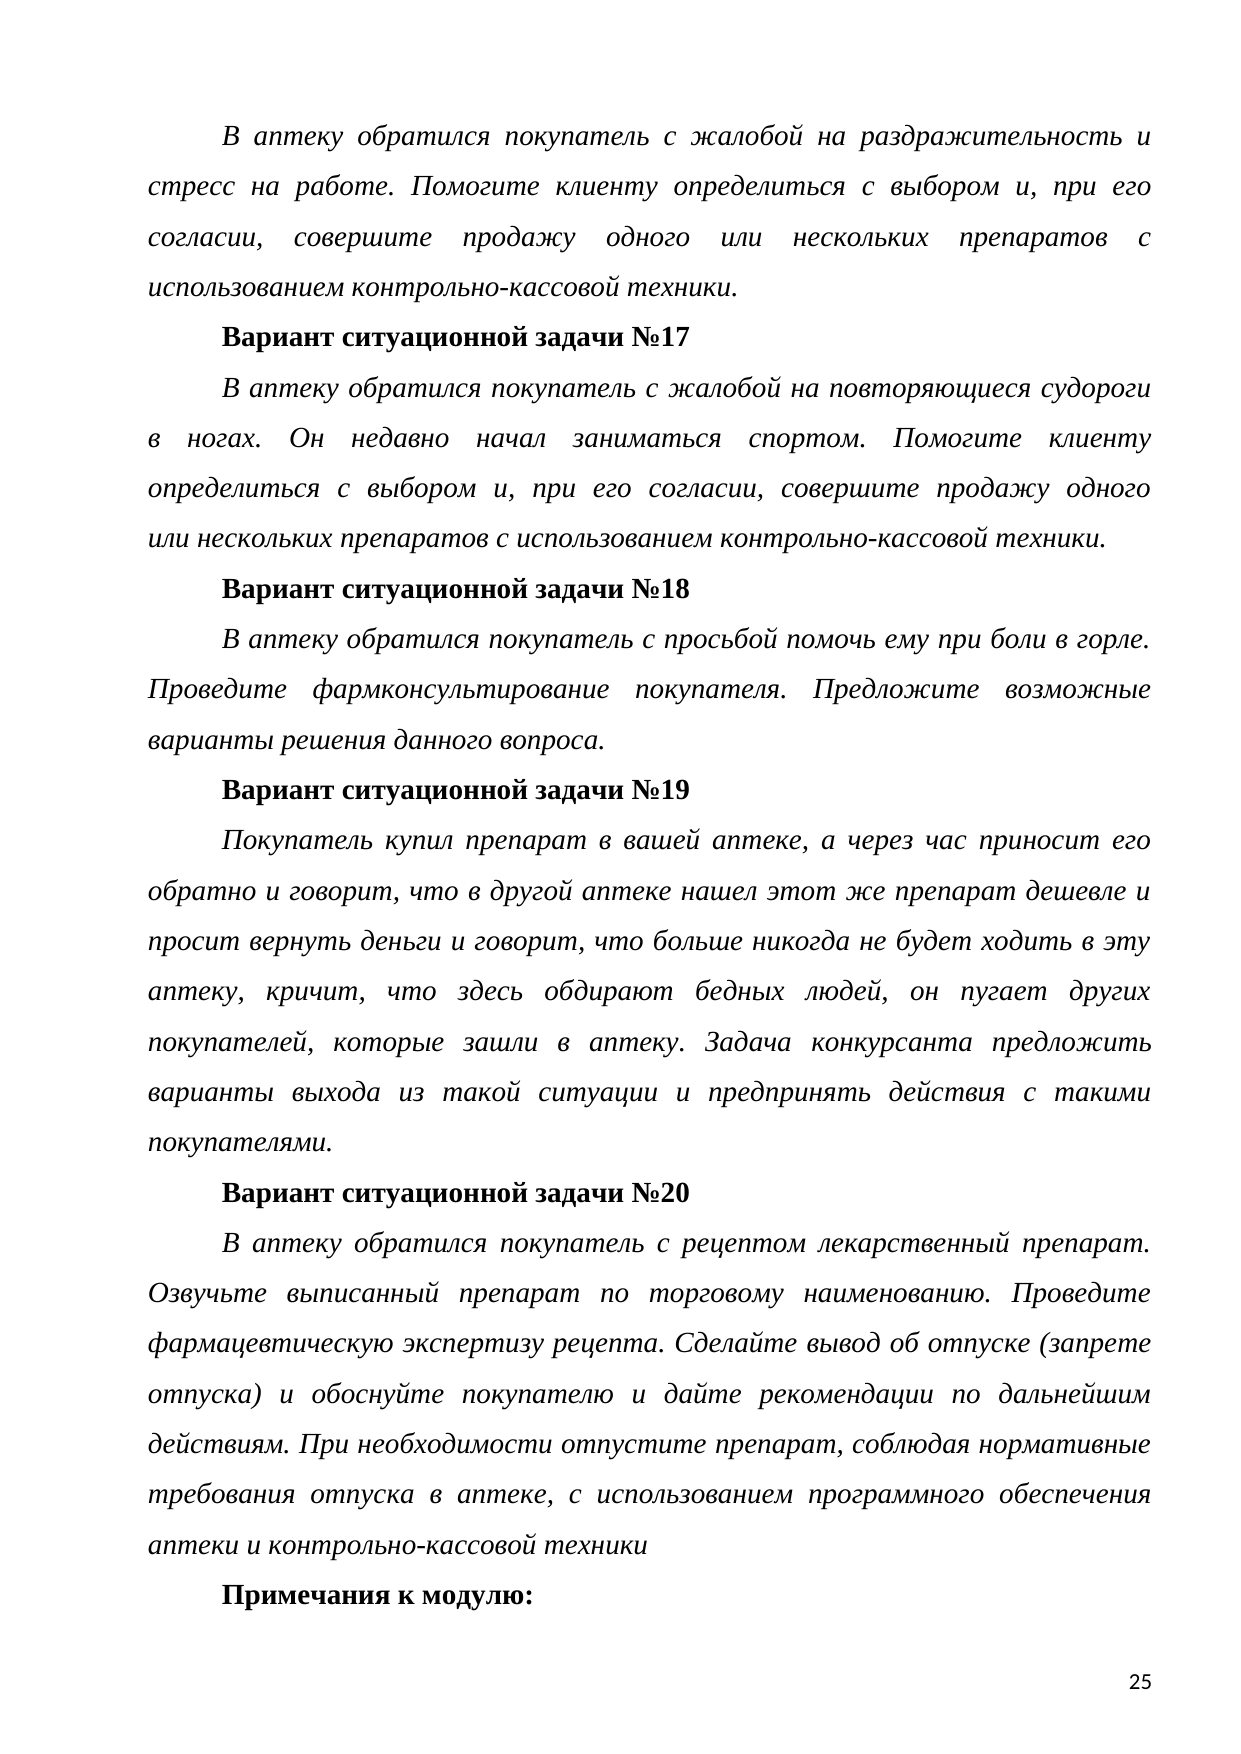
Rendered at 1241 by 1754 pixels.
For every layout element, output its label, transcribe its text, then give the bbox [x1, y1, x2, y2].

text Вариант ситуационной задачи №18 [148, 571, 1152, 604]
text В аптеку обратился покупатель с просьбой помочь ему при боли в горле. Проведите фармконсультирование покупателя. Предложите возможные варианты решения данного вопроса. [148, 621, 1152, 755]
text В аптеку обратился покупатель с рецептом лекарственный препарат. Озвучьте выписанный препарат по торговому наименованию. Проведите фармацевтическую экспертизу рецепта. Сделайте вывод об отпуске (запрете отпуска) и обоснуйте покупателю и дайте рекомендации по дальнейшим действиям. При необходимости отпустите препарат, соблюдая нормативные требования отпуска в аптеке, с использованием программного обеспечения аптеки и контрольно-кассовой техники [148, 1225, 1152, 1560]
text Вариант ситуационной задачи №19 [148, 772, 1152, 806]
text Покупатель купил препарат в вашей аптеке, а через час приносит его обратно и говорит, что в другой аптеке нашел этот же препарат дешевле и просит вернуть деньги и говорит, что больше никогда не будет ходить в эту аптеку, кричит, что здесь обдирают бедных людей, он пугает других покупателей, которые зашли в аптеку. Задача конкурсанта предложить варианты выхода из такой ситуации и предпринять действия с такими покупателями. [148, 822, 1152, 1158]
text Вариант ситуационной задачи №20 [148, 1175, 1152, 1208]
text Примечания к модулю: [148, 1577, 1152, 1611]
text Вариант ситуационной задачи №17 [148, 319, 1152, 353]
text В аптеку обратился покупатель с жалобой на раздражительность и стресс на работе. Помогите клиенту определиться с выбором и, при его согласии, совершите продажу одного или нескольких препаратов с использованием контрольно-кассовой техники. [148, 118, 1152, 303]
text В аптеку обратился покупатель с жалобой на повторяющиеся судороги в ногах. Он недавно начал заниматься спортом. Помогите клиенту определиться с выбором и, при его согласии, совершите продажу одного или нескольких препаратов с использованием контрольно-кассовой техники. [148, 370, 1152, 554]
